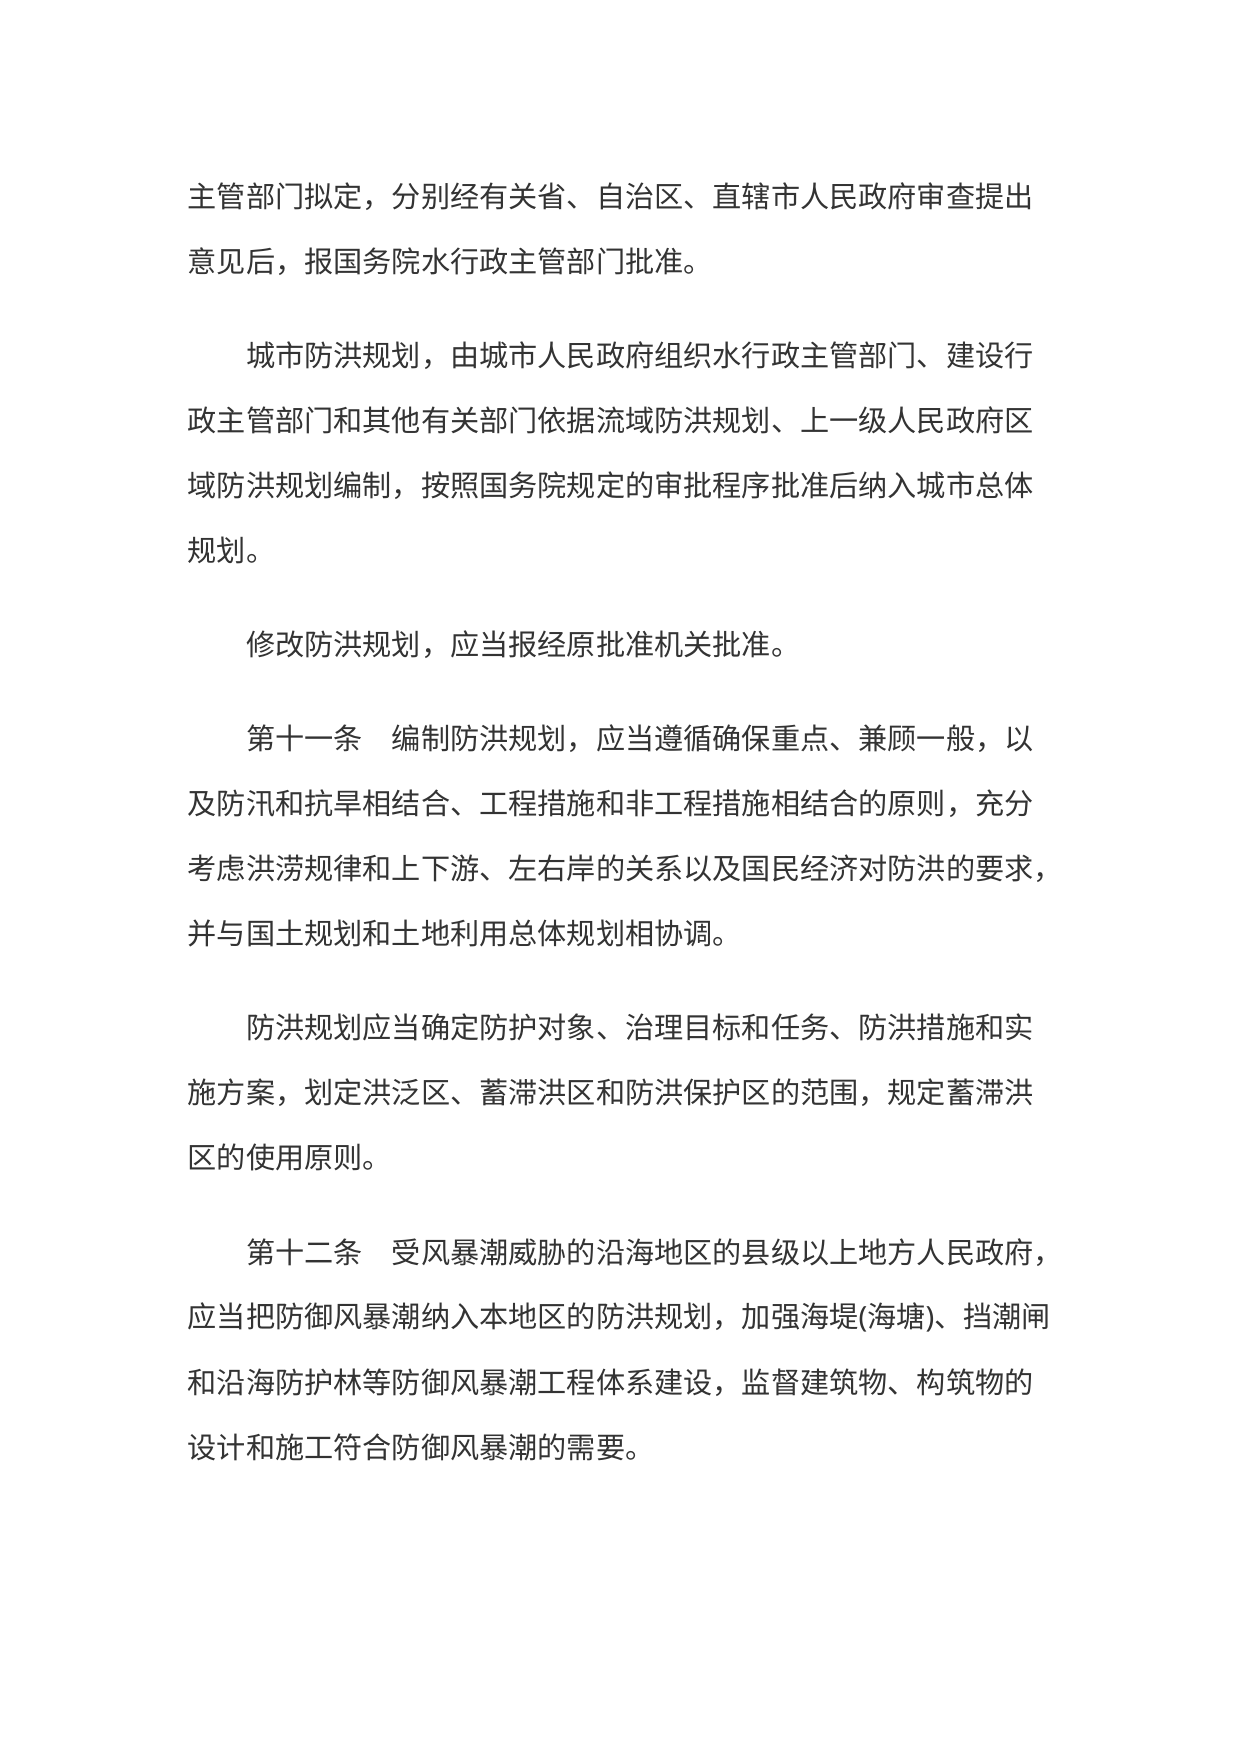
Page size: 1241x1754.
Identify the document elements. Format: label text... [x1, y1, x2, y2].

text 第十二条 受风暴潮威胁的沿海地区的县级以上地方人民政府，应当把防御风暴潮纳入本地区的防洪规划，加强海堤(海塘)、挡潮闸和沿海防护林等防御风暴潮工程体系建设，监督建筑物、构筑物的设计和施工符合防御风暴潮的需要。 [187, 1218, 1053, 1478]
text 防洪规划应当确定防护对象、治理目标和任务、防洪措施和实施方案，划定洪泛区、蓄滞洪区和防洪保护区的范围，规定蓄滞洪区的使用原则。 [187, 994, 1053, 1189]
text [187, 162, 1053, 292]
text 城市防洪规划，由城市人民政府组织水行政主管部门、建设行政主管部门和其他有关部门依据流域防洪规划、上一级人民政府区域防洪规划编制，按照国务院规定的审批程序批准后纳入城市总体规划。 [187, 321, 1053, 581]
text 第十一条 编制防洪规划，应当遵循确保重点、兼顾一般，以及防汛和抗旱相结合、工程措施和非工程措施相结合的原则，充分考虑洪涝规律和上下游、左右岸的关系以及国民经济对防洪的要求，并与国土规划和土地利用总体规划相协调。 [187, 704, 1053, 964]
text 修改防洪规划，应当报经原批准机关批准。 [187, 610, 1053, 675]
